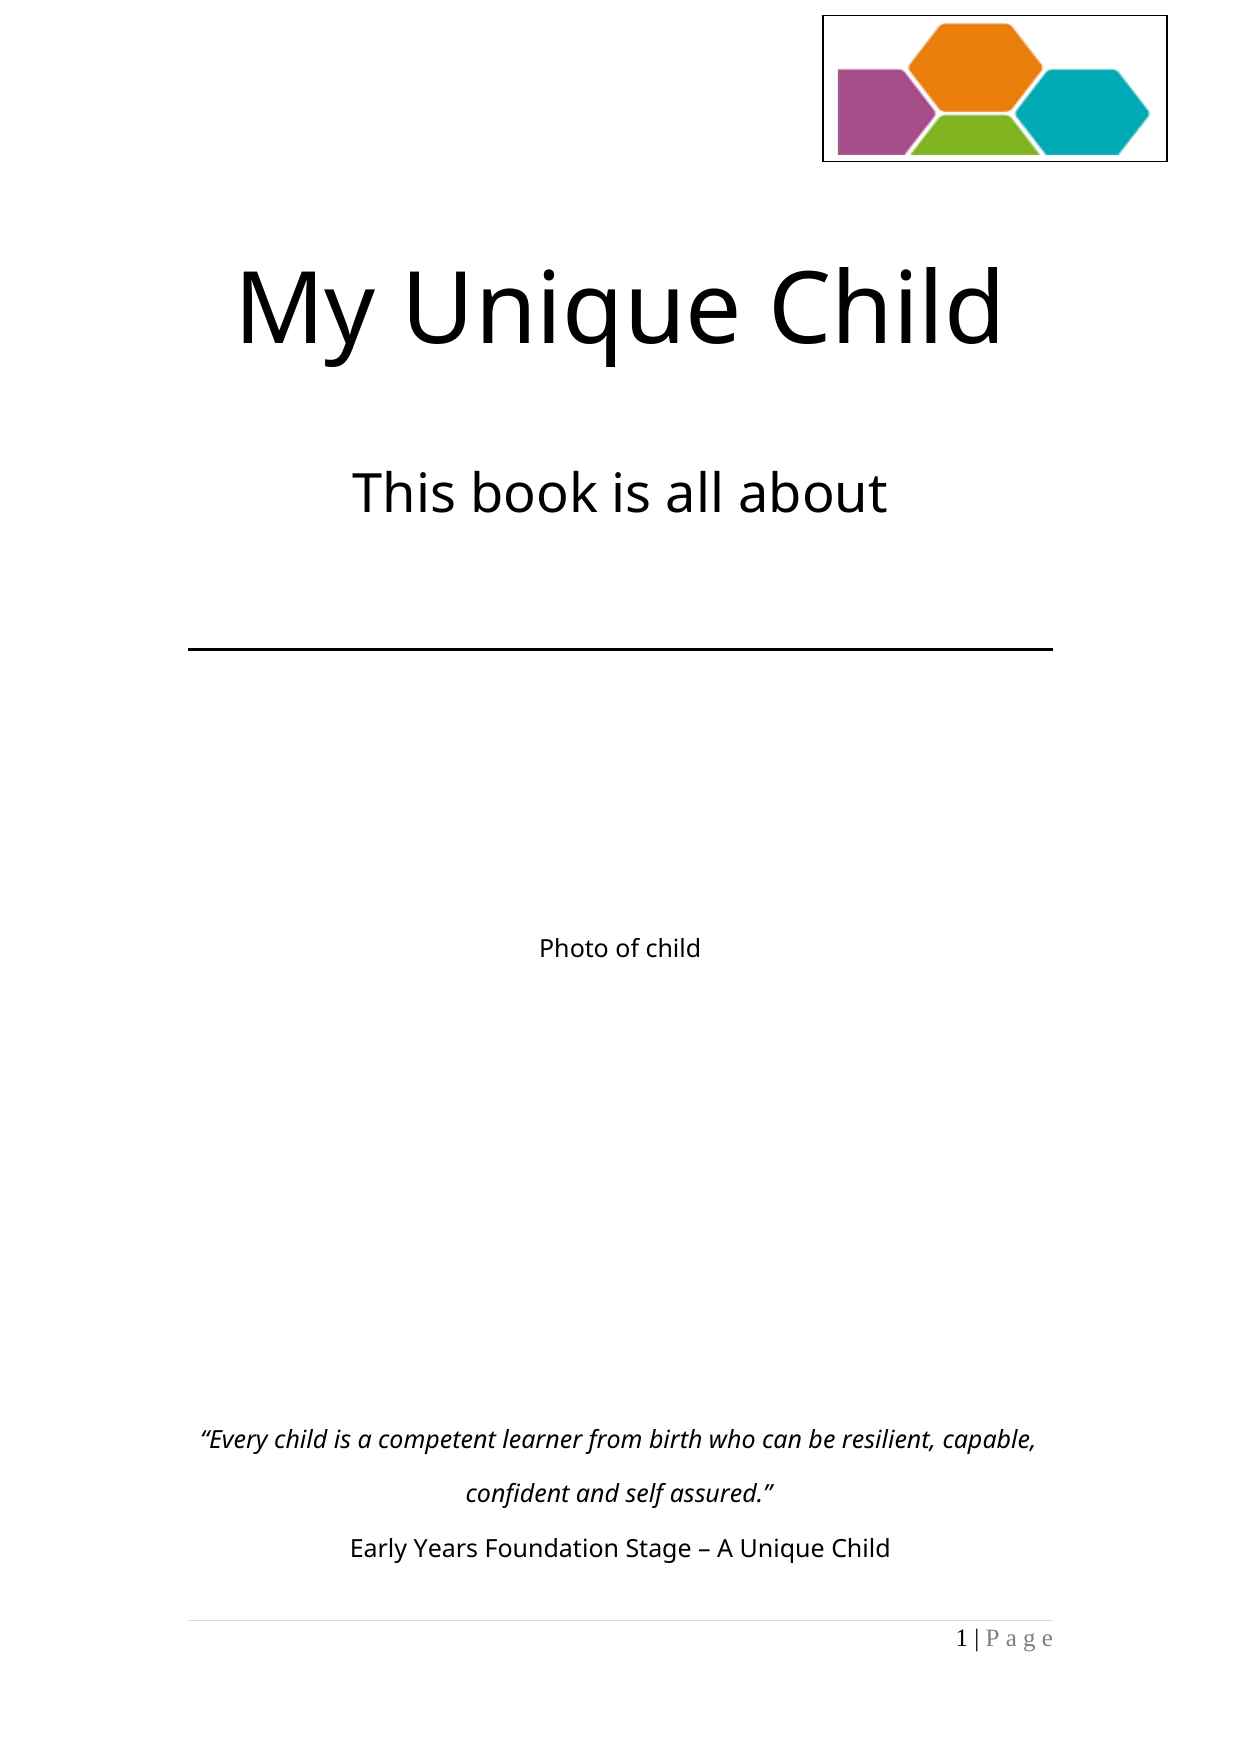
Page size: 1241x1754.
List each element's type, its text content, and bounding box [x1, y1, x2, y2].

text My Unique Child [187, 236, 1053, 372]
text Photo of child [187, 931, 1053, 965]
text This book is all about [187, 454, 1053, 528]
picture [837, 23, 1151, 155]
text Early Years Foundation Stage – A Unique Child [187, 1530, 1053, 1564]
text “Every child is a competent learner from birth who can be resilient, capable, confident and self assured.” [187, 1421, 1053, 1510]
